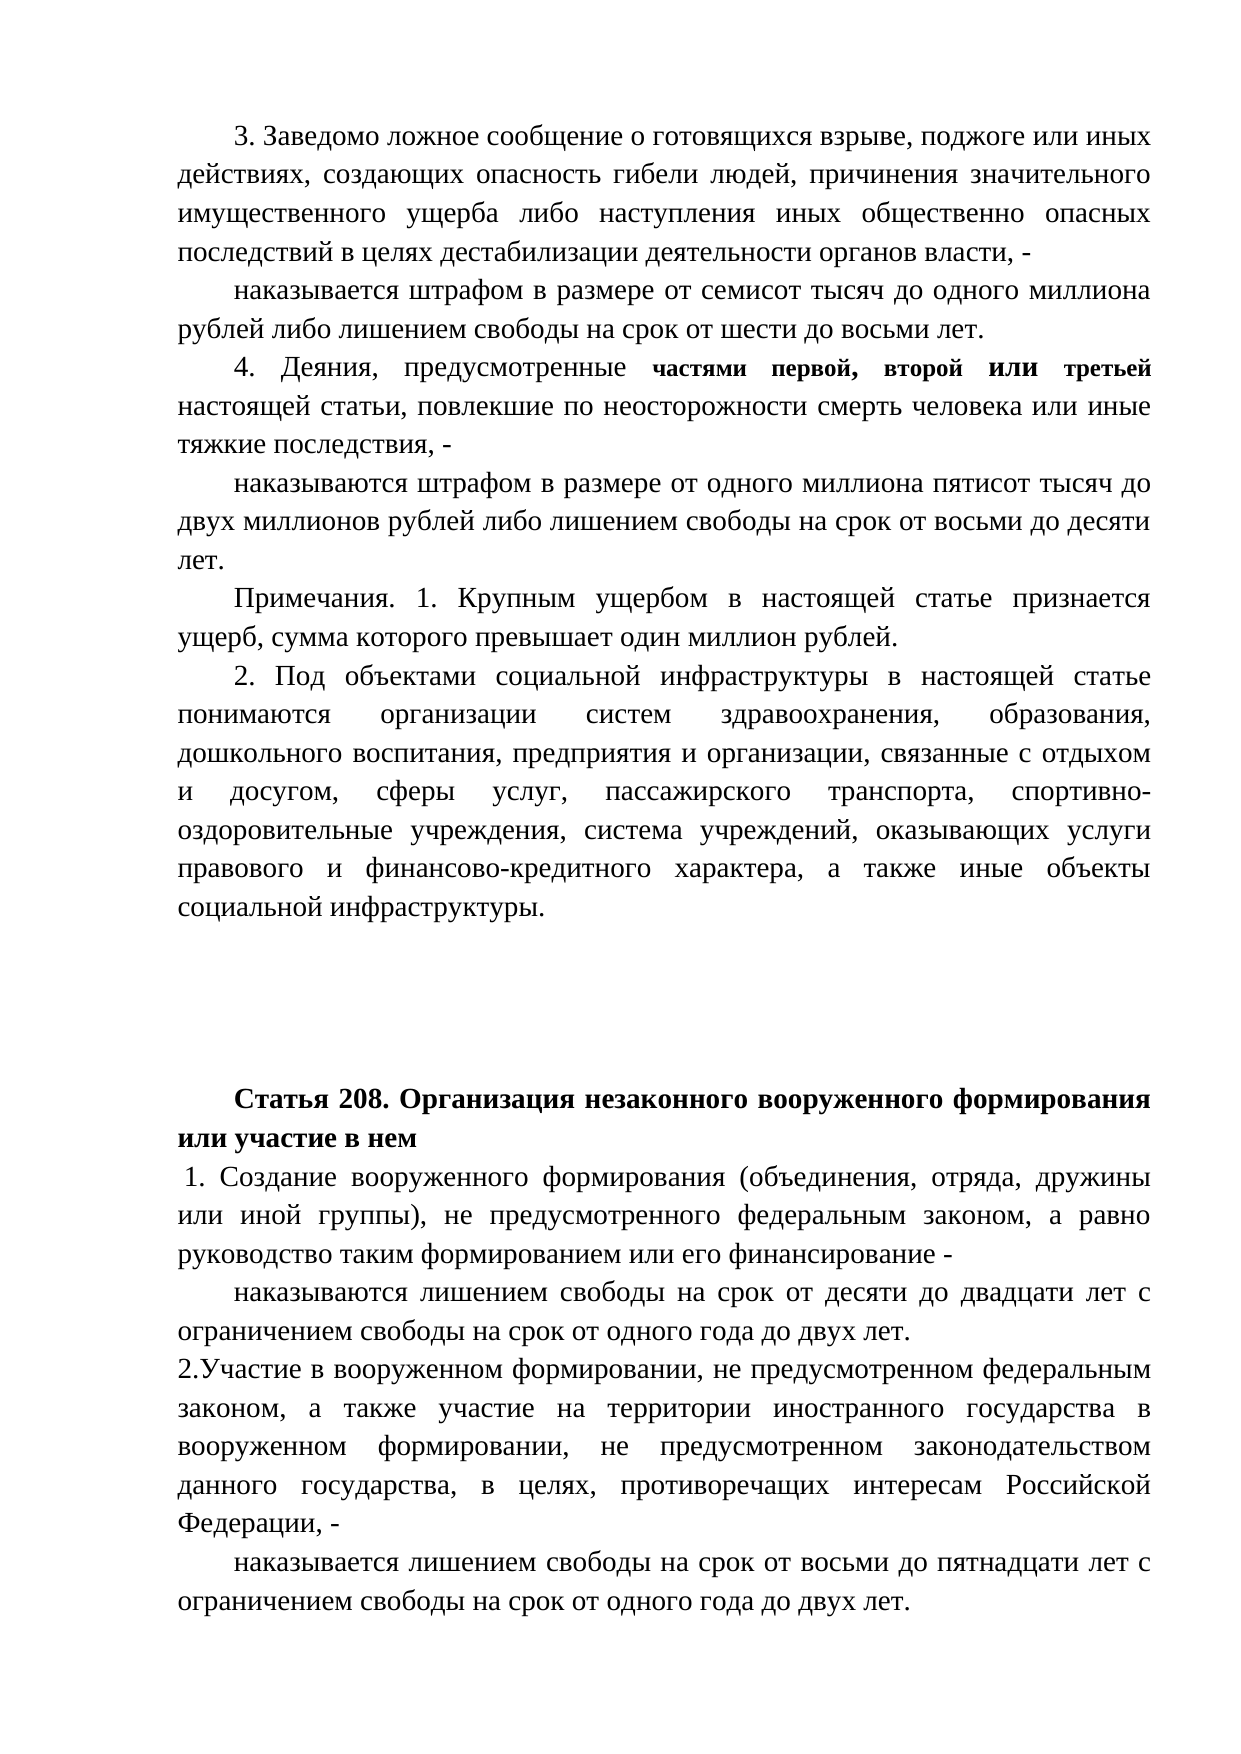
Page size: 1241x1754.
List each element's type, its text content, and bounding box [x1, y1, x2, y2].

text 2. Под объектами социальной инфраструктуры в настоящей статье понимаются организации систем здравоохранения, образования, дошкольного воспитания, предприятия и организации, связанные с отдыхом и досугом, сферы услуг, пассажирского транспорта, спортивно-оздоровительные учреждения, система учреждений, оказывающих услуги правового и финансово-кредитного характера, а также иные объекты социальной инфраструктуры. [177, 658, 1152, 922]
text Статья 208. Организация незаконного вооруженного формирования или участие в нем [177, 1082, 1152, 1154]
text Примечания. 1. Крупным ущербом в настоящей статье признается ущерб, сумма которого превышает один миллион рублей. [177, 581, 1152, 653]
text наказывается штрафом в размере от семисот тысяч до одного миллиона рублей либо лишением свободы на срок от шести до восьми лет. [177, 272, 1152, 344]
text 3. Заведомо ложное сообщение о готовящихся взрыве, поджоге или иных действиях, создающих опасность гибели людей, причинения значительного имущественного ущерба либо наступления иных общественно опасных последствий в целях дестабилизации деятельности органов власти, - [177, 118, 1152, 267]
text наказывается лишением свободы на срок от восьми до пятнадцати лет с ограничением свободы на срок от одного года до двух лет. [177, 1544, 1152, 1616]
text 1. Создание вооруженного формирования (объединения, отряда, дружины или иной группы), не предусмотренного федеральным законом, а равно руководство таким формированием или его финансирование - [177, 1159, 1152, 1269]
text 4. Деяния, предусмотренные частями первой, второй или третьей настоящей статьи, повлекшие по неосторожности смерть человека или иные тяжкие последствия, - [177, 349, 1152, 460]
text 2.Участие в вооруженном формировании, не предусмотренном федеральным законом, а также участие на территории иностранного государства в вооруженном формировании, не предусмотренном законодательством данного государства, в целях, противоречащих интересам Российской Федерации, - [177, 1351, 1152, 1539]
text наказываются штрафом в размере от одного миллиона пятисот тысяч до двух миллионов рублей либо лишением свободы на срок от восьми до десяти лет. [177, 465, 1152, 576]
text наказываются лишением свободы на срок от десяти до двадцати лет с ограничением свободы на срок от одного года до двух лет. [177, 1274, 1152, 1346]
